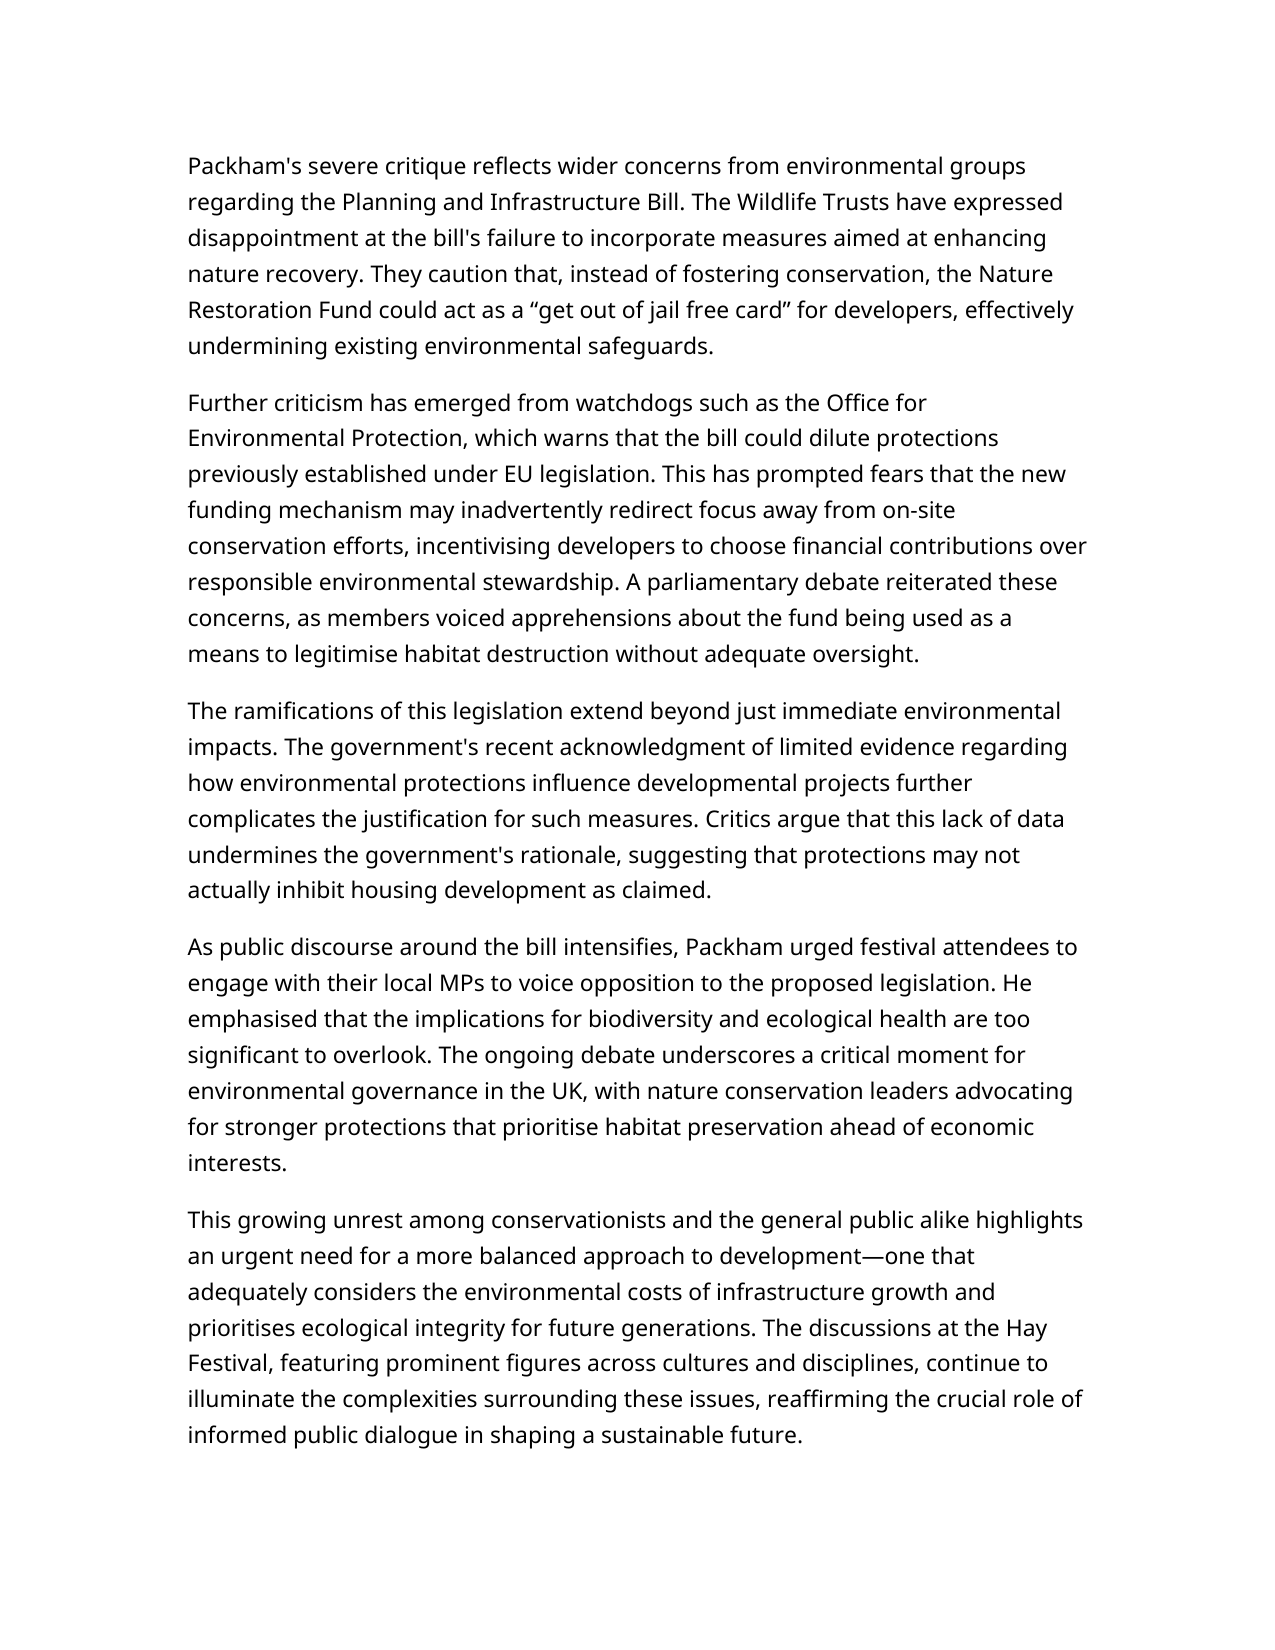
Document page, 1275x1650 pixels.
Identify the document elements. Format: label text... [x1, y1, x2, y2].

text This growing unrest among conservationists and the general public alike highlights an urgent need for a more balanced approach to development—one that adequately considers the environmental costs of infrastructure growth and prioritises ecological integrity for future generations. The discussions at the Hay Festival, featuring prominent figures across cultures and disciplines, continue to illuminate the complexities surrounding these issues, reaffirming the crucial role of informed public dialogue in shaping a sustainable future. [187, 1204, 1087, 1451]
text Packham's severe critique reflects wider concerns from environmental groups regarding the Planning and Infrastructure Bill. The Wildlife Trusts have expressed disappointment at the bill's failure to incorporate measures aimed at enhancing nature recovery. They caution that, instead of fostering conservation, the Nature Restoration Fund could act as a “get out of jail free card” for developers, effectively undermining existing environmental safeguards. [187, 150, 1087, 361]
text Further criticism has emerged from watchdogs such as the Office for Environmental Protection, which warns that the bill could dilute protections previously established under EU legislation. This has prompted fears that the new funding mechanism may inadvertently redirect focus away from on-site conservation efforts, incentivising developers to choose financial contributions over responsible environmental stewardship. A parliamentary debate reiterated these concerns, as members voiced apprehensions about the fund being used as a means to legitimise habitat destruction without adequate oversight. [187, 386, 1087, 669]
text As public discourse around the bill intensifies, Packham urged festival attendees to engage with their local MPs to voice opposition to the proposed legislation. He emphasised that the implications for biodiversity and ecological health are too significant to overlook. The ongoing debate underscores a critical moment for environmental governance in the UK, with nature conservation leaders advocating for stronger protections that prioritise habitat preservation ahead of economic interests. [187, 931, 1087, 1178]
text The ramifications of this legislation extend beyond just immediate environmental impacts. The government's recent acknowledgment of limited evidence regarding how environmental protections influence developmental projects further complicates the justification for such measures. Critics argue that this lack of data undermines the government's rationale, suggesting that protections may not actually inhibit housing development as claimed. [187, 695, 1087, 906]
